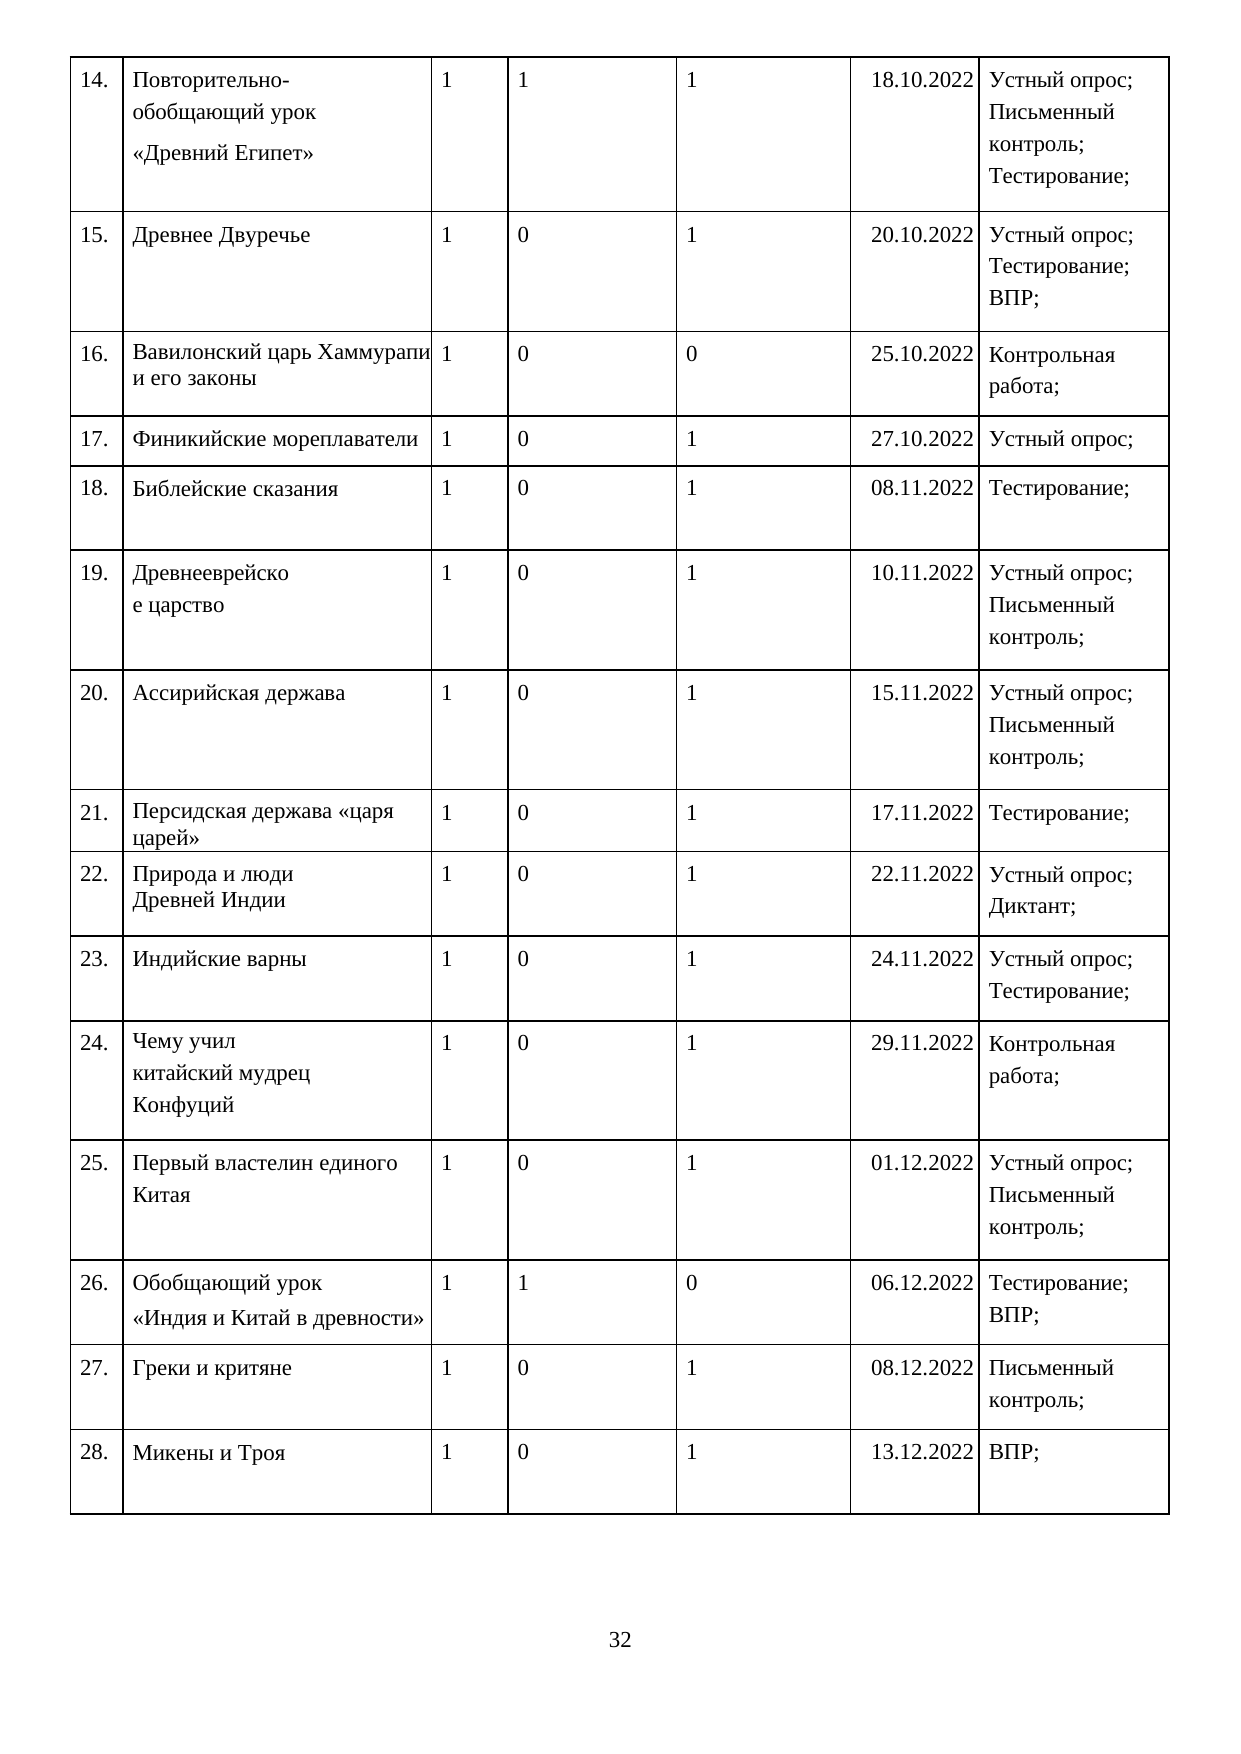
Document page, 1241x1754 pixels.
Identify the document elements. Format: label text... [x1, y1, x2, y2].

table_cell 1 [677, 852, 850, 935]
table_cell 1 [432, 1022, 507, 1139]
table_cell 0 [509, 790, 676, 851]
table_header Повторительно- обобщающий урок «Древний Египет» [124, 58, 431, 211]
table_cell Обобщающий урок «Индия и Китай в древности» [124, 1261, 431, 1344]
table_cell 16. [71, 332, 122, 415]
table_cell Чему учил китайский мудрец Конфуций [124, 1022, 431, 1139]
table_cell 0 [509, 1141, 676, 1259]
table_cell 27. [71, 1345, 122, 1428]
table_cell 25.10.2022 [851, 332, 978, 415]
table_cell 24.11.2022 [851, 937, 978, 1020]
table_cell 0 [509, 671, 676, 789]
table_cell 1 [677, 1022, 850, 1139]
table_cell Природа и люди Древней Индии [124, 852, 431, 935]
table_cell Устный опрос; Письменный контроль; [980, 671, 1168, 789]
table_cell 0 [509, 937, 676, 1020]
table_cell 1 [432, 1345, 507, 1428]
table_cell 23. [71, 937, 122, 1020]
table_cell 1 [677, 937, 850, 1020]
table_cell 28. [71, 1430, 122, 1513]
table_cell 27.10.2022 [851, 417, 978, 465]
table_cell 13.12.2022 [851, 1430, 978, 1513]
table_cell 26. [71, 1261, 122, 1344]
table_cell Древнееврейско е царство [124, 551, 431, 669]
table_cell 08.11.2022 [851, 467, 978, 549]
table_cell 1 [677, 1430, 850, 1513]
table_cell Первый властелин единого Китая [124, 1141, 431, 1259]
table_cell 0 [677, 1261, 850, 1344]
table_cell 0 [509, 212, 676, 331]
table_cell Устный опрос; [980, 417, 1168, 465]
table_cell 1 [432, 671, 507, 789]
table_cell Тестирование; ВПР; [980, 1261, 1168, 1344]
table_header 14. [71, 58, 122, 211]
table_cell 25. [71, 1141, 122, 1259]
table_cell 1 [432, 1261, 507, 1344]
table_cell 1 [509, 1261, 676, 1344]
table_cell 0 [509, 551, 676, 669]
table_cell 18. [71, 467, 122, 549]
table_cell ВПР; [980, 1430, 1168, 1513]
table_cell Греки и критяне [124, 1345, 431, 1428]
table_header Устный опрос; Письменный контроль; Тестирование; [980, 58, 1168, 211]
table_cell Контрольная работа; [980, 1022, 1168, 1139]
table_cell 20.10.2022 [851, 212, 978, 331]
table_cell 1 [677, 417, 850, 465]
table_cell Тестирование; [980, 790, 1168, 851]
table_cell Древнее Двуречье [124, 212, 431, 331]
table_cell Вавилонский царь Хаммурапи и его законы [124, 332, 431, 415]
table_cell 1 [432, 1141, 507, 1259]
table_cell 1 [432, 417, 507, 465]
table_cell 19. [71, 551, 122, 669]
table_cell Библейские сказания [124, 467, 431, 549]
table_cell 0 [509, 1022, 676, 1139]
table_cell 1 [432, 790, 507, 851]
table_cell Индийские варны [124, 937, 431, 1020]
table_cell 0 [509, 332, 676, 415]
table_cell Персидская держава «царя царей» [124, 790, 431, 851]
table_cell 0 [509, 467, 676, 549]
table_cell 0 [509, 1345, 676, 1428]
table_header 18.10.2022 [851, 58, 978, 211]
table_cell 06.12.2022 [851, 1261, 978, 1344]
table_cell 0 [509, 417, 676, 465]
table_cell Письменный контроль; [980, 1345, 1168, 1428]
table_cell 1 [677, 1141, 850, 1259]
table_cell 10.11.2022 [851, 551, 978, 669]
table_cell 22.11.2022 [851, 852, 978, 935]
table_cell 1 [677, 467, 850, 549]
table_cell 1 [432, 467, 507, 549]
table_cell 1 [432, 332, 507, 415]
table_cell Финикийские мореплаватели [124, 417, 431, 465]
table_cell Ассирийская держава [124, 671, 431, 789]
table_cell 01.12.2022 [851, 1141, 978, 1259]
table_cell 1 [432, 937, 507, 1020]
table_cell 21. [71, 790, 122, 851]
table_cell 20. [71, 671, 122, 789]
table_cell 0 [509, 1430, 676, 1513]
table_cell Устный опрос; Тестирование; [980, 937, 1168, 1020]
table_cell 1 [677, 1345, 850, 1428]
table_header 1 [509, 58, 676, 211]
table_cell 1 [677, 671, 850, 789]
table_cell 17.11.2022 [851, 790, 978, 851]
table_cell 15. [71, 212, 122, 331]
table_cell 1 [432, 1430, 507, 1513]
table_cell Устный опрос; Письменный контроль; [980, 551, 1168, 669]
table_cell Устный опрос; Диктант; [980, 852, 1168, 935]
table_cell Устный опрос; Тестирование; ВПР; [980, 212, 1168, 331]
table_cell Контрольная работа; [980, 332, 1168, 415]
table_cell 0 [677, 332, 850, 415]
table_cell 0 [509, 852, 676, 935]
table_cell Тестирование; [980, 467, 1168, 549]
table_cell 1 [432, 551, 507, 669]
table_header 1 [432, 58, 507, 211]
table_cell Микены и Троя [124, 1430, 431, 1513]
table_cell 22. [71, 852, 122, 935]
table_header 1 [677, 58, 850, 211]
table_cell 17. [71, 417, 122, 465]
table_cell 08.12.2022 [851, 1345, 978, 1428]
table_cell 29.11.2022 [851, 1022, 978, 1139]
table_cell 1 [432, 852, 507, 935]
table_cell 1 [677, 551, 850, 669]
table_cell 1 [677, 790, 850, 851]
table_cell 15.11.2022 [851, 671, 978, 789]
table_cell Устный опрос; Письменный контроль; [980, 1141, 1168, 1259]
table_cell 1 [677, 212, 850, 331]
table_cell 1 [432, 212, 507, 331]
table_cell 24. [71, 1022, 122, 1139]
